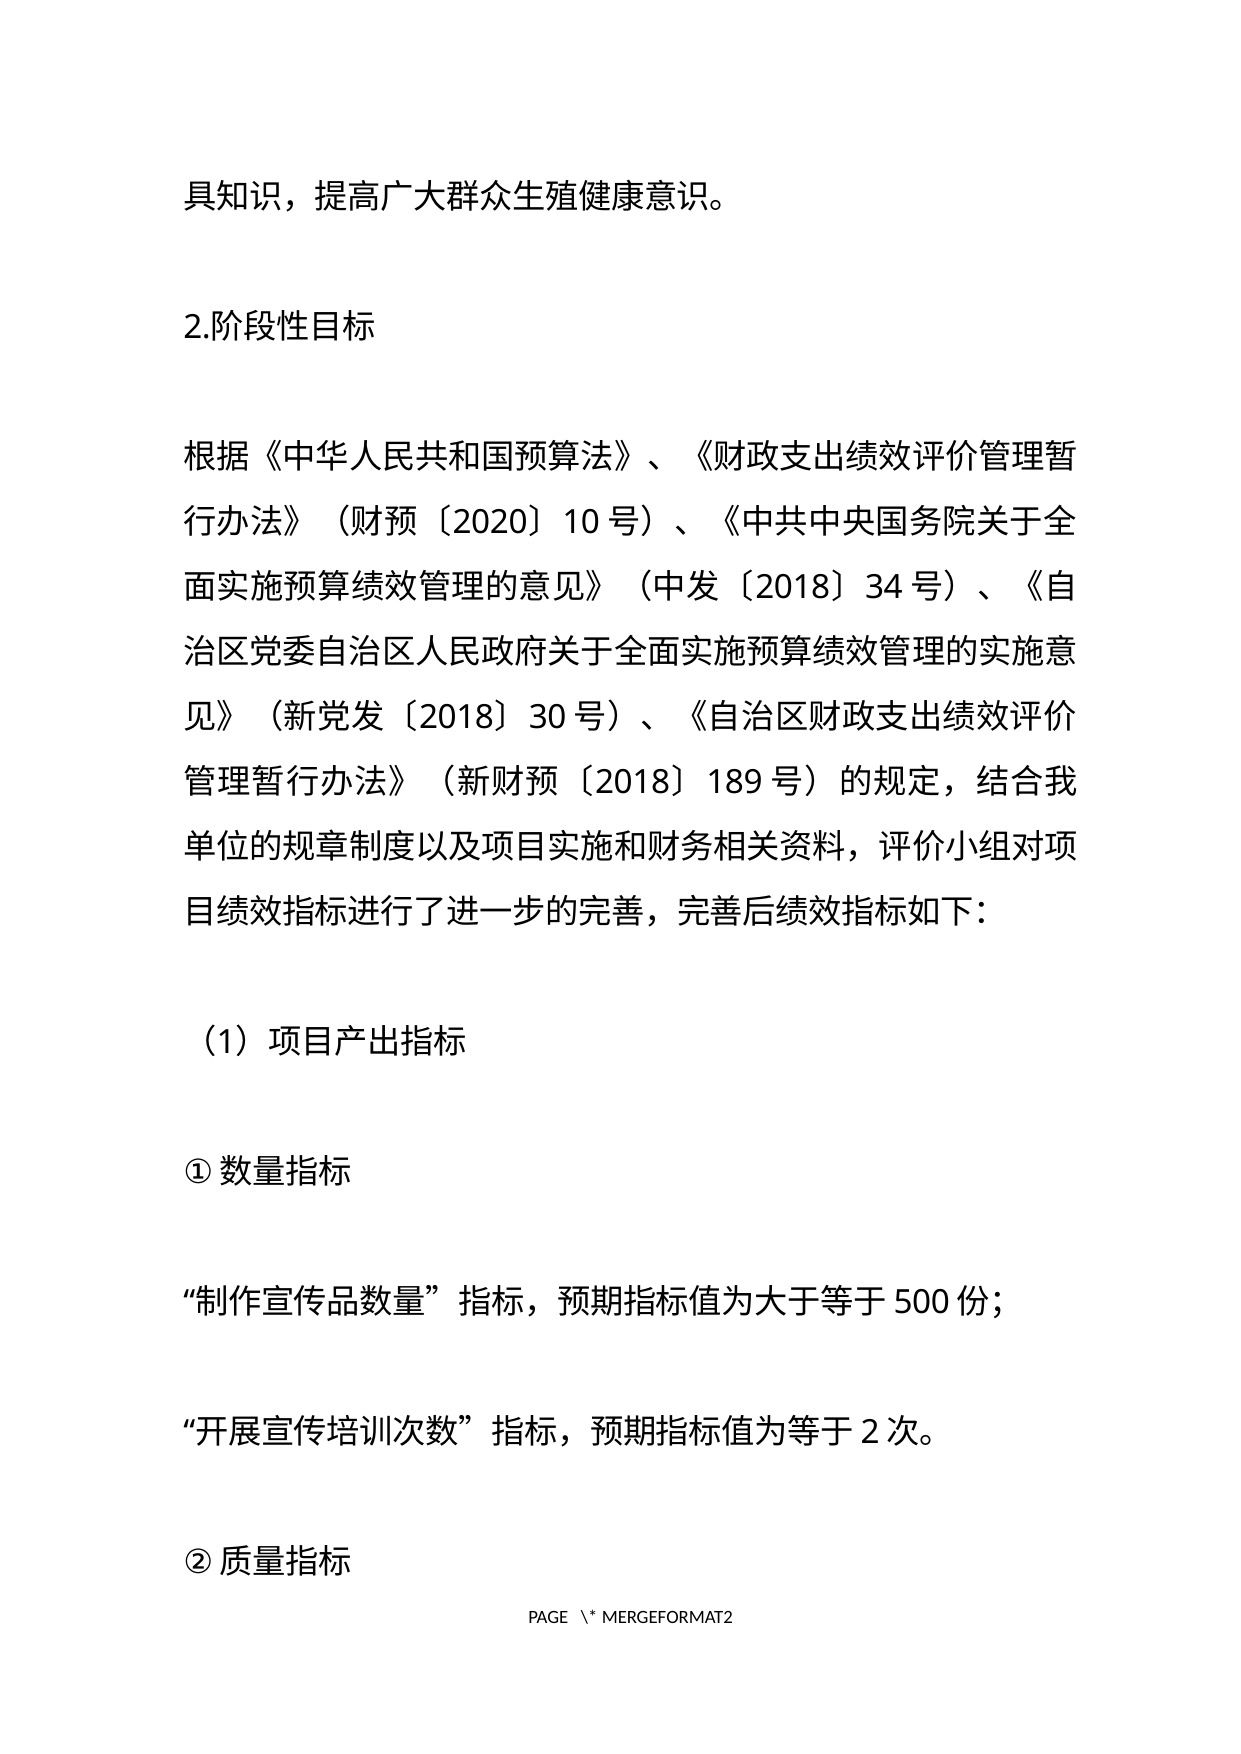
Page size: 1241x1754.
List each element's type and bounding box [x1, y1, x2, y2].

text [183, 162, 1078, 1592]
